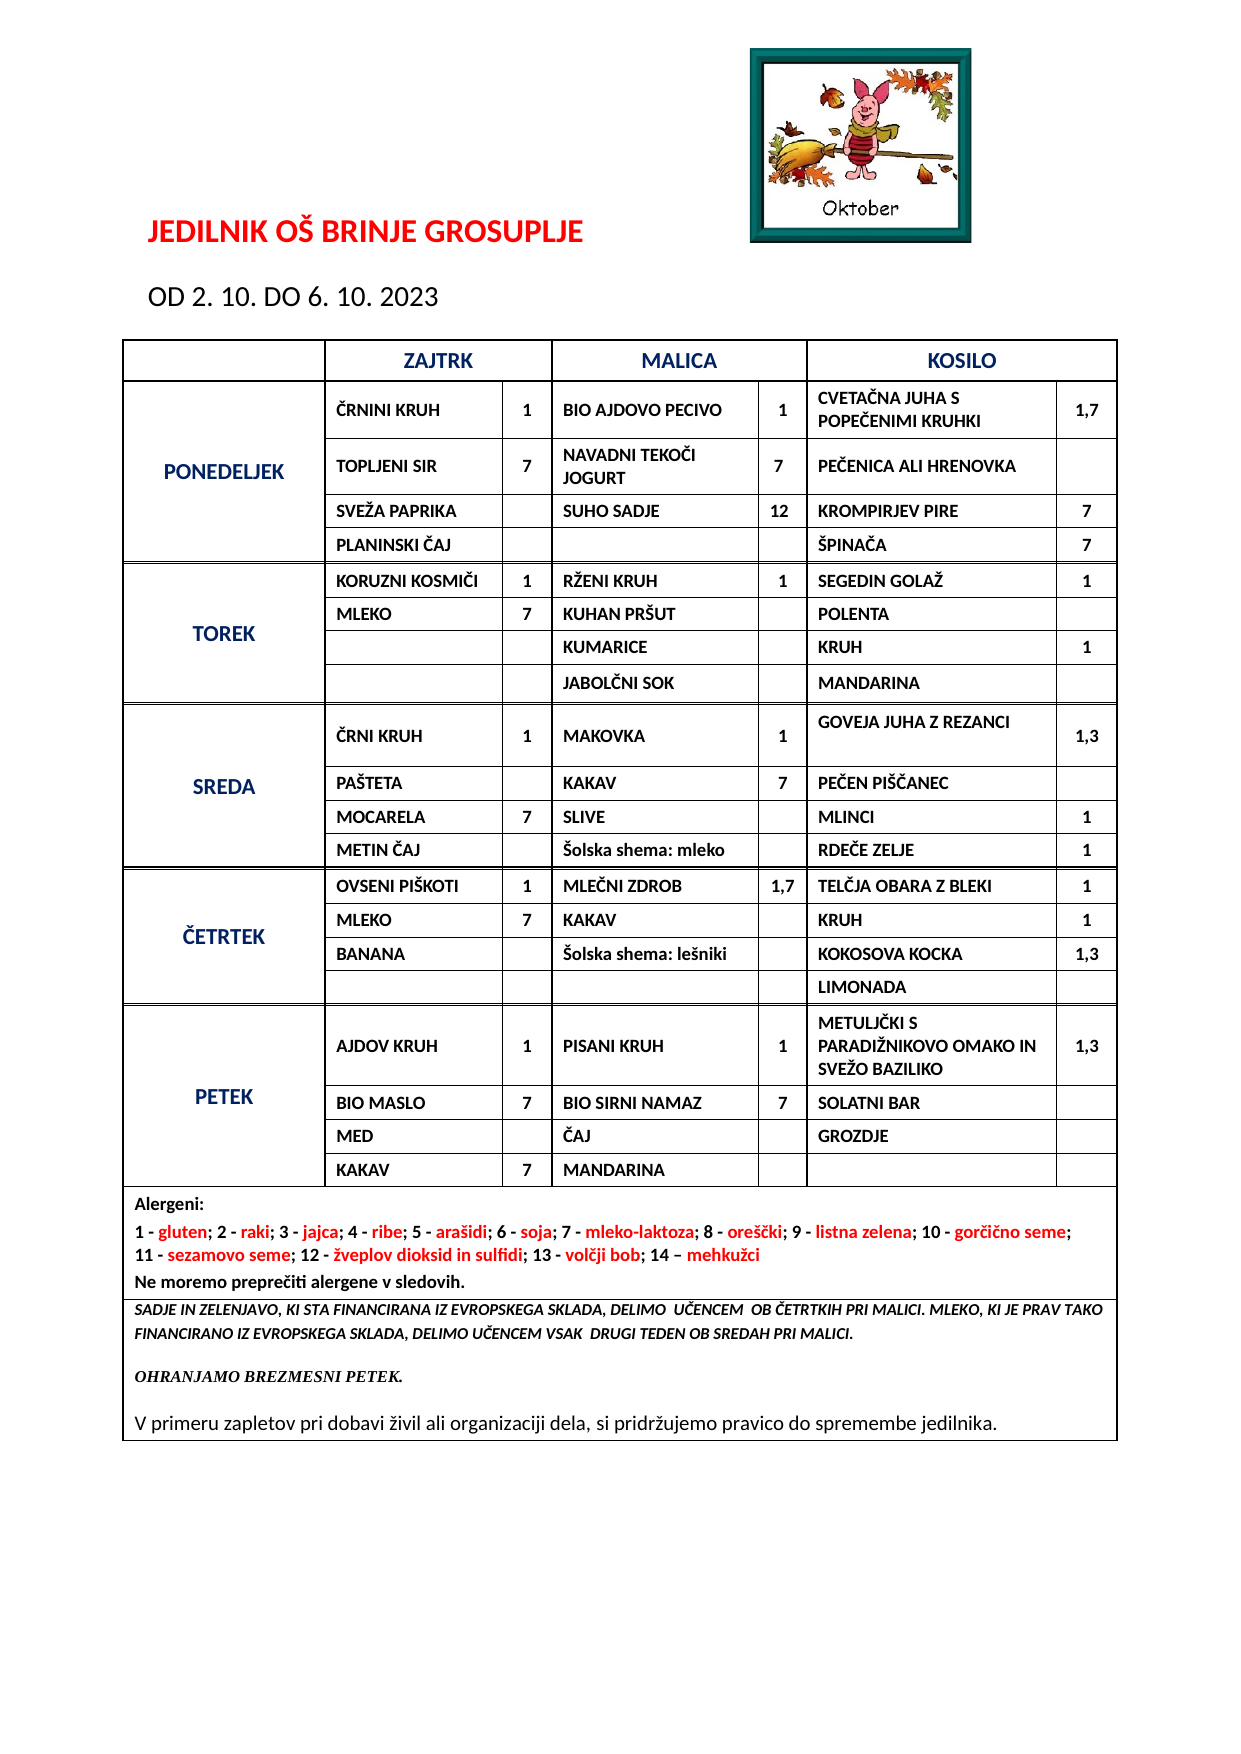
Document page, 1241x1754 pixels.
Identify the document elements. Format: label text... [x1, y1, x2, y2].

table_cell Alergeni: 1 - gluten; 2 - raki; 3 - jajca; 4 - ribe; 5 - arašidi; 6 - soja; 7 - mleko-laktoza; 8 - oreščki; 9 - listna zelena; 10 - gorčično seme; 11 - sezamovo seme; 12 - žveplov dioksid in sulfidi; 13 - volčji bob; 14 – mehkužci Ne moremo preprečiti alergene v sledovih. [124, 1187, 1116, 1299]
picture [749, 48, 972, 243]
table_cell 7 [503, 1086, 551, 1119]
table_cell [759, 1154, 806, 1186]
table_cell 1 [503, 870, 551, 902]
table_cell 7 [503, 801, 551, 833]
table_cell 1,3 [1057, 938, 1116, 970]
table_cell KUMARICE [553, 631, 758, 663]
table_cell [553, 528, 758, 561]
table_cell Šolska shema: lešniki [553, 938, 758, 970]
table_cell [759, 904, 806, 936]
table_cell KAKAV [326, 1154, 502, 1186]
table_cell MED [326, 1120, 502, 1152]
table_cell AJDOV KRUH [326, 1006, 502, 1085]
table_cell [503, 834, 551, 866]
table_cell GOVEJA JUHA Z REZANCI [808, 705, 1056, 766]
table_cell [808, 1154, 1056, 1186]
table_header MALICA [553, 341, 806, 379]
table_cell KAKAV [553, 767, 758, 799]
table_cell [503, 495, 551, 527]
table_cell GROZDJE [808, 1120, 1056, 1152]
table_cell 7 [759, 1086, 806, 1119]
table_cell MANDARINA [553, 1154, 758, 1186]
table_cell SLIVE [553, 801, 758, 833]
table_cell 7 [759, 439, 806, 494]
table_cell PONEDELJEK [124, 382, 324, 561]
table_cell 1 [759, 564, 806, 597]
table_cell 1 [503, 705, 551, 766]
table_cell 1,3 [1057, 705, 1116, 766]
table_cell [759, 971, 806, 1003]
table_cell [503, 528, 551, 561]
table_cell 1 [1057, 904, 1116, 936]
table_cell CVETAČNA JUHA S POPEČENIMI KRUHKI [808, 382, 1056, 437]
table_cell [759, 801, 806, 833]
table_cell SADJE IN ZELENJAVO, KI STA FINANCIRANA IZ EVROPSKEGA SKLADA, DELIMO UČENCEM OB ČETRTKIH PRI MALICI. MLEKO, KI JE PRAV TAKO FINANCIRANO IZ EVROPSKEGA SKLADA, DELIMO UČENCEM VSAK DRUGI TEDEN OB SREDAH PRI MALICI. OHRANJAMO BREZMESNI PETEK. V primeru zapletov pri dobavi živil ali organizaciji dela, si pridržujemo pravico do spremembe jedilnika. [124, 1300, 1116, 1440]
table_cell PLANINSKI ČAJ [326, 528, 502, 561]
table_cell MANDARINA [808, 665, 1056, 702]
table_cell KAKAV [553, 904, 758, 936]
table_cell 1,3 [1057, 1006, 1116, 1085]
table_cell [1057, 439, 1116, 494]
table_cell [1057, 1120, 1116, 1152]
table_cell SREDA [124, 705, 324, 866]
table_cell KROMPIRJEV PIRE [808, 495, 1056, 527]
table_cell TOPLJENI SIR [326, 439, 502, 494]
table_cell MAKOVKA [553, 705, 758, 766]
table_header KOSILO [808, 341, 1116, 379]
table_cell KRUH [808, 904, 1056, 936]
table_cell [503, 938, 551, 970]
table_cell 7 [503, 904, 551, 936]
table_cell 1 [1057, 631, 1116, 663]
table_header [124, 341, 324, 379]
table_cell 7 [503, 598, 551, 630]
table_cell [503, 631, 551, 663]
table_cell [1057, 1086, 1116, 1119]
table_cell 1 [759, 1006, 806, 1085]
table_cell BIO SIRNI NAMAZ [553, 1086, 758, 1119]
table_cell POLENTA [808, 598, 1056, 630]
table_cell RDEČE ZELJE [808, 834, 1056, 866]
table_cell SVEŽA PAPRIKA [326, 495, 502, 527]
table_cell 7 [1057, 528, 1116, 561]
table_cell 1 [1057, 801, 1116, 833]
table_cell [503, 767, 551, 799]
table_cell [553, 971, 758, 1003]
table_cell Šolska shema: mleko [553, 834, 758, 866]
table_cell 1 [503, 564, 551, 597]
table_cell 1 [1057, 564, 1116, 597]
table_cell [1057, 1154, 1116, 1186]
table_cell METIN ČAJ [326, 834, 502, 866]
table_cell PAŠTETA [326, 767, 502, 799]
table_cell ČRNI KRUH [326, 705, 502, 766]
table_cell [326, 665, 502, 702]
table_cell 7 [759, 767, 806, 799]
table_cell ČETRTEK [124, 870, 324, 1003]
table_cell [759, 528, 806, 561]
table_cell [1057, 971, 1116, 1003]
table_cell 12 [759, 495, 806, 527]
table_cell METULJČKI S PARADIŽNIKOVO OMAKO IN SVEŽO BAZILIKO [808, 1006, 1056, 1085]
table_cell 7 [1057, 495, 1116, 527]
table_cell [759, 1120, 806, 1152]
table_cell [759, 631, 806, 663]
table_cell 7 [503, 439, 551, 494]
table_cell ČAJ [553, 1120, 758, 1152]
text JEDILNIK OŠ BRINJE GROSUPLJE [148, 48, 1093, 251]
table_cell PEČEN PIŠČANEC [808, 767, 1056, 799]
table_cell SEGEDIN GOLAŽ [808, 564, 1056, 597]
table_cell MOCARELA [326, 801, 502, 833]
table_cell [1057, 598, 1116, 630]
table_cell 1 [503, 382, 551, 437]
table_cell RŽENI KRUH [553, 564, 758, 597]
table_cell MLEČNI ZDROB [553, 870, 758, 902]
table_cell [759, 665, 806, 702]
table_cell KUHAN PRŠUT [553, 598, 758, 630]
table_cell [503, 971, 551, 1003]
table_cell 1 [1057, 870, 1116, 902]
text OD 2. 10. DO 6. 10. 2023 [148, 278, 1093, 313]
table_cell PEČENICA ALI HRENOVKA [808, 439, 1056, 494]
table_cell [1057, 665, 1116, 702]
table_cell BANANA [326, 938, 502, 970]
table_cell KOKOSOVA KOCKA [808, 938, 1056, 970]
table_cell PISANI KRUH [553, 1006, 758, 1085]
table_cell [503, 665, 551, 702]
table_cell OVSENI PIŠKOTI [326, 870, 502, 902]
table_cell BIO AJDOVO PECIVO [553, 382, 758, 437]
table_cell LIMONADA [808, 971, 1056, 1003]
table_cell [759, 834, 806, 866]
table_cell NAVADNI TEKOČI JOGURT [553, 439, 758, 494]
table_cell [326, 971, 502, 1003]
table_cell SUHO SADJE [553, 495, 758, 527]
table_cell 1,7 [759, 870, 806, 902]
table_cell 1 [759, 705, 806, 766]
table_header ZAJTRK [326, 341, 551, 379]
table_cell 1 [759, 382, 806, 437]
table_cell MLINCI [808, 801, 1056, 833]
table_cell [503, 1120, 551, 1152]
table_cell TOREK [124, 564, 324, 702]
table_cell 7 [503, 1154, 551, 1186]
table_cell 1 [503, 1006, 551, 1085]
table_cell JABOLČNI SOK [553, 665, 758, 702]
table_cell [326, 631, 502, 663]
table_cell [759, 938, 806, 970]
table_cell ČRNINI KRUH [326, 382, 502, 437]
table_cell PETEK [124, 1006, 324, 1186]
table_cell 1,7 [1057, 382, 1116, 437]
table_cell TELČJA OBARA Z BLEKI [808, 870, 1056, 902]
table_cell 1 [1057, 834, 1116, 866]
table_cell BIO MASLO [326, 1086, 502, 1119]
table_cell ŠPINAČA [808, 528, 1056, 561]
table_cell [759, 598, 806, 630]
table_cell SOLATNI BAR [808, 1086, 1056, 1119]
table_cell MLEKO [326, 904, 502, 936]
table_cell [1057, 767, 1116, 799]
table_cell MLEKO [326, 598, 502, 630]
table_cell KRUH [808, 631, 1056, 663]
table_cell KORUZNI KOSMIČI [326, 564, 502, 597]
